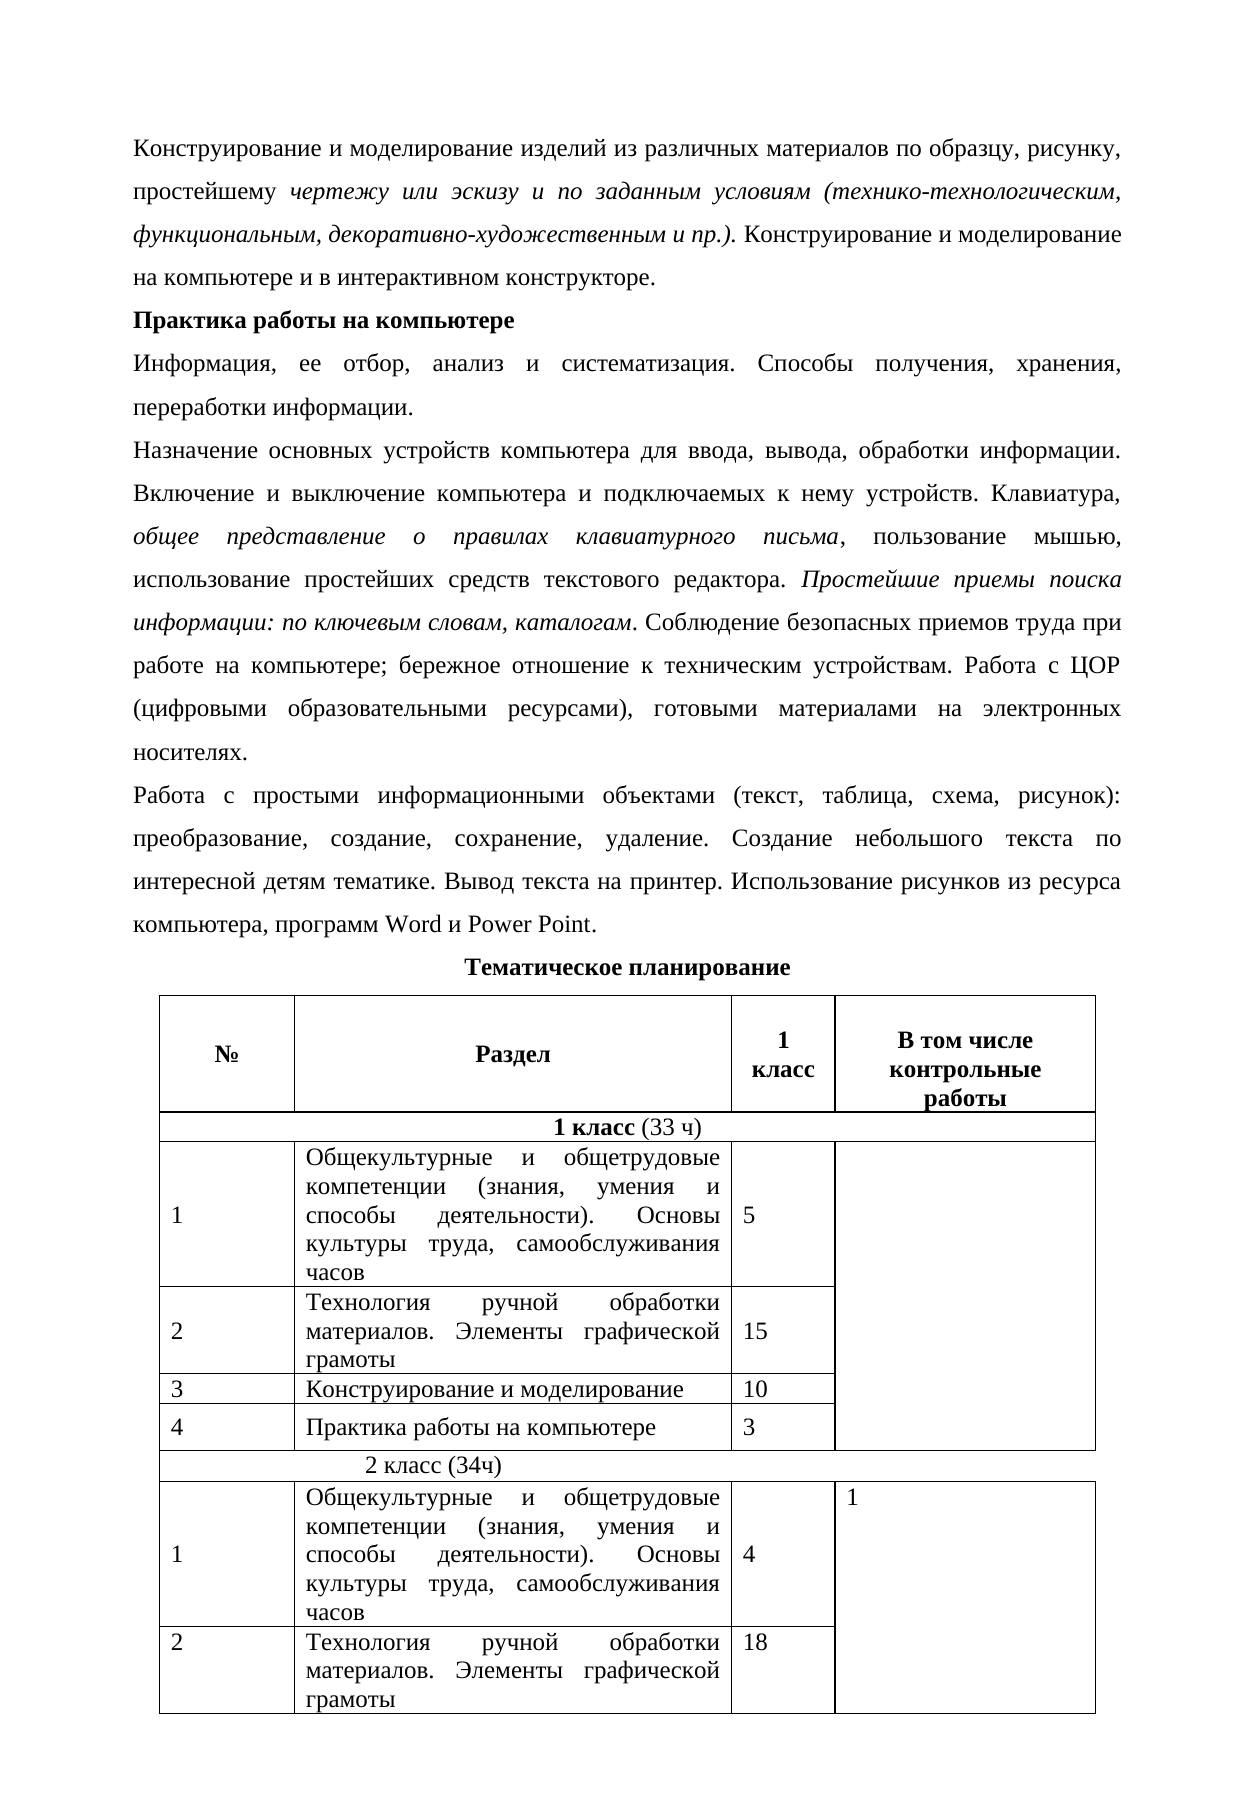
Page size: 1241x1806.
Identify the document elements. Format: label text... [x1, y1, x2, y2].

table_cell 4 [732, 1482, 834, 1626]
table_cell 5 [732, 1142, 834, 1286]
text Назначение основных устройств компьютера для ввода, вывода, обработки информации. Включение и выключение компьютера и подключаемых к нему устройств. Клавиатура, общее представление о правилах клавиатурного письма, пользование мышью, использование простейших средств текстового редактора. Простейшие приемы поиска информации: по ключевым словам, каталогам. Соблюдение безопасных приемов труда при работе на компьютере; бережное отношение к техническим устройствам. Работа с ЦОР (цифровыми образовательными ресурсами), готовыми материалами на электронных носителях. [133, 435, 1122, 765]
table_cell 15 [732, 1287, 834, 1373]
text Информация, ее отбор, анализ и систематизация. Способы получения, хранения, переработки информации. [133, 348, 1122, 420]
table_header Раздел [295, 996, 731, 1111]
table_cell 4 [160, 1404, 294, 1449]
table_header В том числе контрольные работы [836, 996, 1095, 1111]
text Тематическое планирование [133, 952, 1122, 981]
table_cell 3 [732, 1404, 834, 1449]
table_cell 18 [732, 1627, 834, 1713]
table_cell Конструирование и моделирование [295, 1374, 731, 1403]
table_header № [160, 996, 294, 1111]
table_cell 1 [160, 1482, 294, 1626]
table_cell Технология ручной обработки материалов. Элементы графической грамоты [295, 1287, 731, 1373]
table_cell 2 [160, 1287, 294, 1373]
table_cell 1 [836, 1482, 1095, 1713]
text Работа с простыми информационными объектами (текст, таблица, схема, рисунок): преобразование, создание, сохранение, удаление. Создание небольшого текста по интересной детям тематике. Вывод текста на принтер. Использование рисунков из ресурса компьютера, программ Word и Power Point. [133, 780, 1122, 938]
table_cell 1 [160, 1142, 294, 1286]
table_cell 2 класс (34ч) [160, 1451, 513, 1481]
table_header 1 класс [732, 996, 834, 1111]
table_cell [295, 1482, 731, 1626]
table_cell 1 класс (33 ч) [160, 1113, 1095, 1141]
table_cell Общекультурные и общетрудовые компетенции (знания, умения и способы деятельности). Основы культуры труда, самообслуживания часов [295, 1142, 731, 1286]
text Конструирование и моделирование изделий из различных материалов по образцу, рисунку, простейшему чертежу или эскизу и по заданным условиям (технико-технологическим, функциональным, декоративно-художественным и пр.). Конструирование и моделирование на компьютере и в интерактивном конструкторе. [133, 133, 1122, 291]
table_cell Технология ручной обработки материалов. Элементы графической грамоты [295, 1627, 731, 1713]
table_cell 3 [160, 1374, 294, 1403]
text Практика работы на компьютере [133, 305, 1122, 334]
table_cell [836, 1142, 1095, 1449]
table_cell 2 [160, 1627, 294, 1713]
table_cell Практика работы на компьютере [295, 1404, 731, 1449]
table_cell 10 [732, 1374, 834, 1403]
